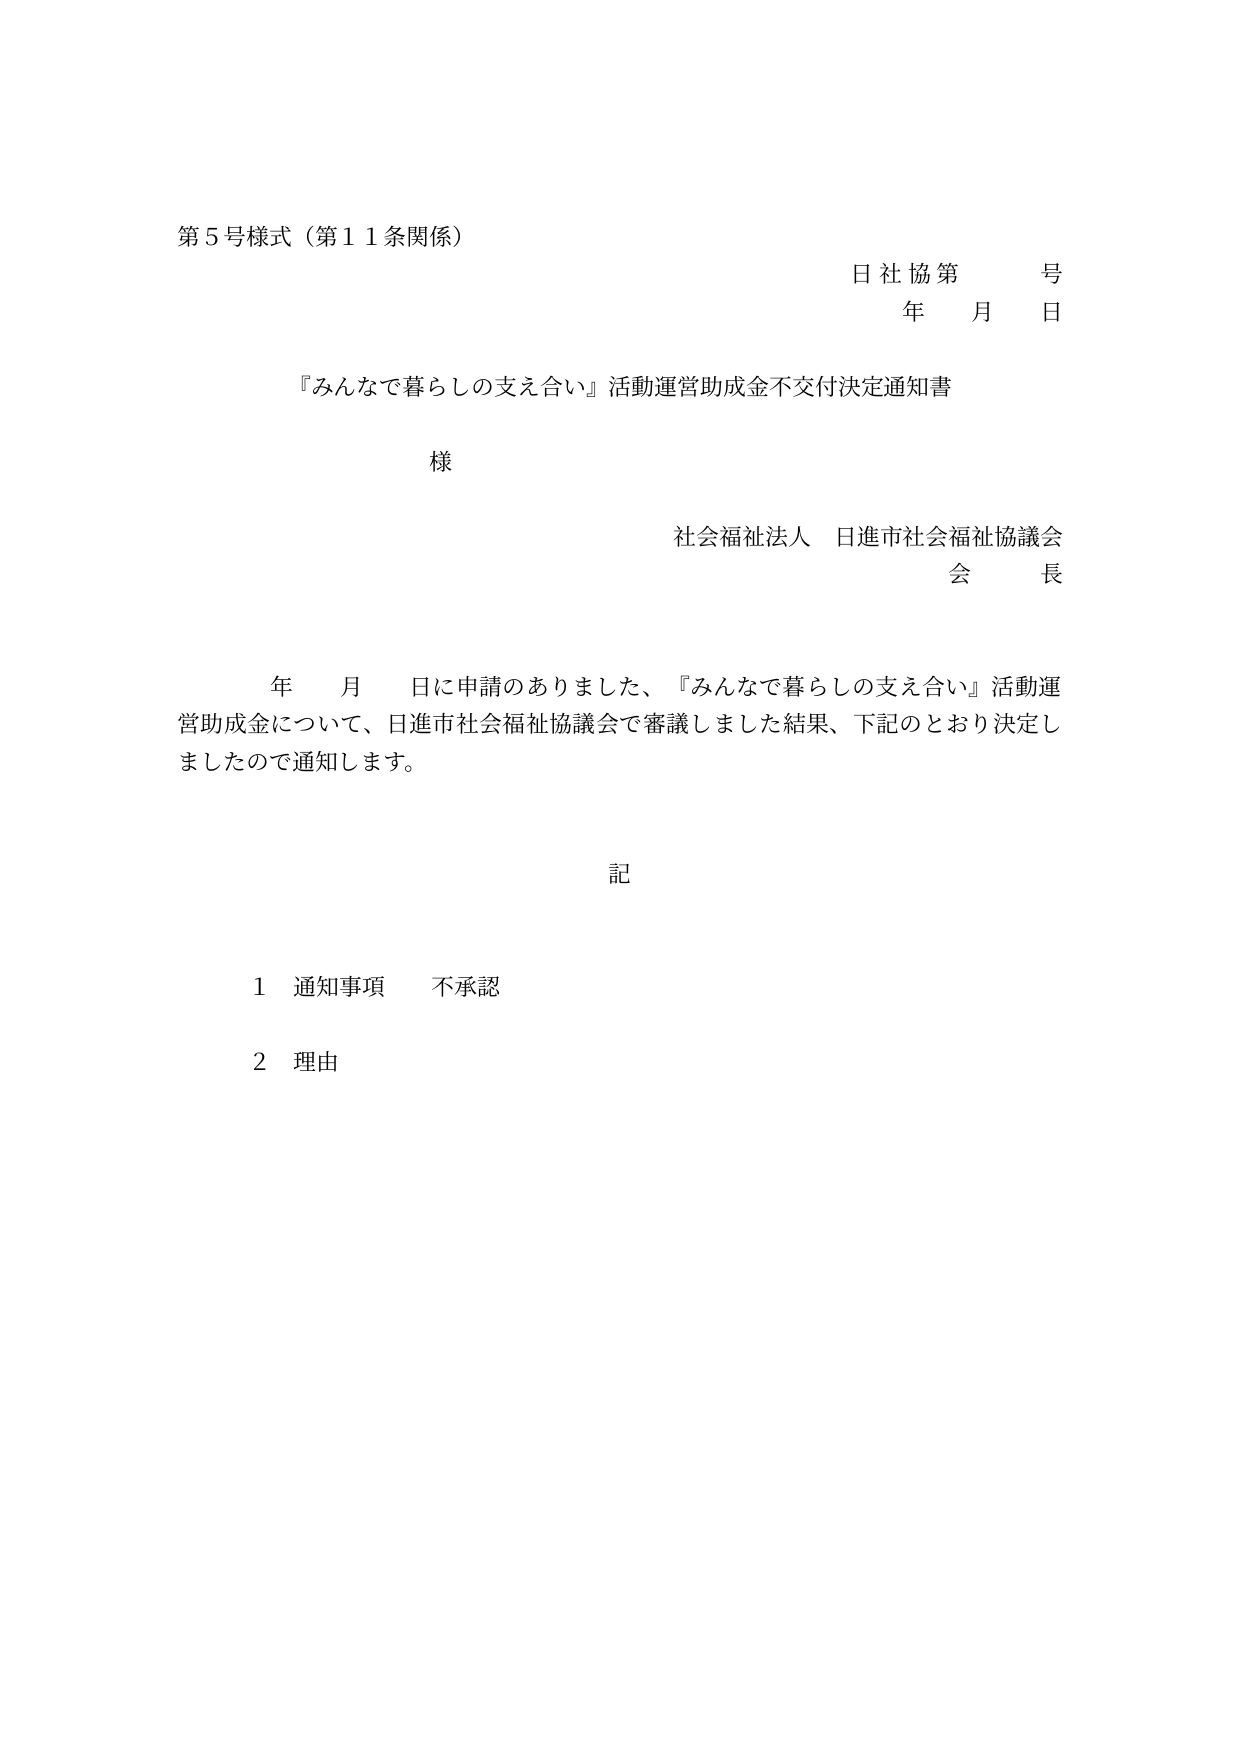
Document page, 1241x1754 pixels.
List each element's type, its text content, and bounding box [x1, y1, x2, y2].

text 日 社 協 第 号 [177, 254, 1063, 292]
text ２ 理由 [248, 1042, 1063, 1079]
text 年 月 日 [177, 292, 1063, 329]
text 年 月 日に申請のありました、『みんなで暮らしの支え合い』活動運営助成金について、日進市社会福祉協議会で審議しました結果、下記のとおり決定しましたので通知します。 [177, 667, 1063, 779]
text 記 [177, 854, 1063, 892]
text 社会福祉法人 日進市社会福祉協議会 [177, 517, 1063, 554]
text 様 [177, 442, 1063, 479]
text 第５号様式（第１１条関係） [177, 217, 1063, 254]
text 『みんなで暮らしの支え合い』活動運営助成金不交付決定通知書 [177, 367, 1063, 404]
text 会 長 [177, 554, 1063, 592]
text １ 通知事項 不承認 [248, 967, 1063, 1004]
